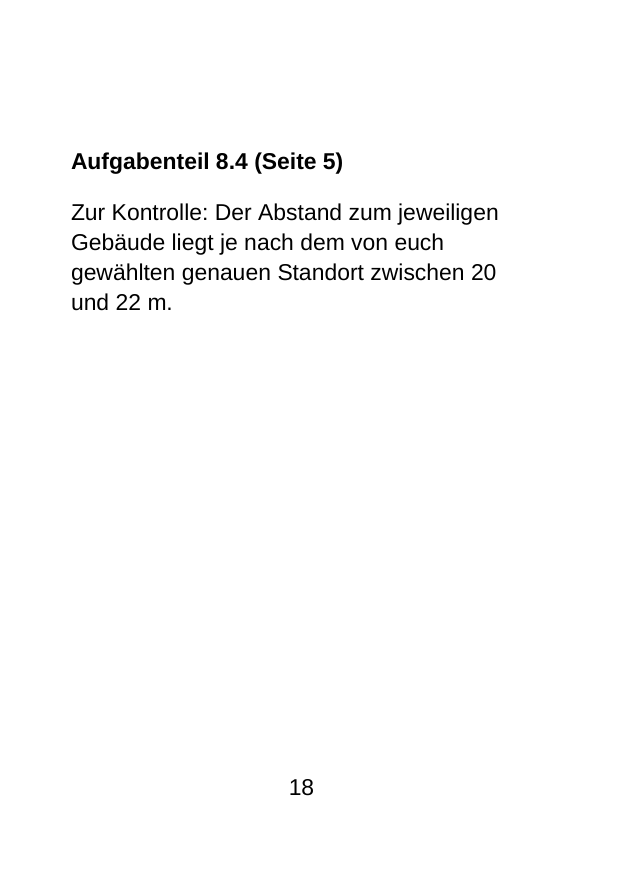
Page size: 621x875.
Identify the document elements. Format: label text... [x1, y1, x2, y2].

text Aufgabenteil 8.4 (Seite 5) [71, 148, 531, 174]
text Zur Kontrolle: Der Abstand zum jeweiligen Gebäude liegt je nach dem von euch gewählten genauen Standort zwischen 20 und 22 m. [71, 199, 531, 316]
